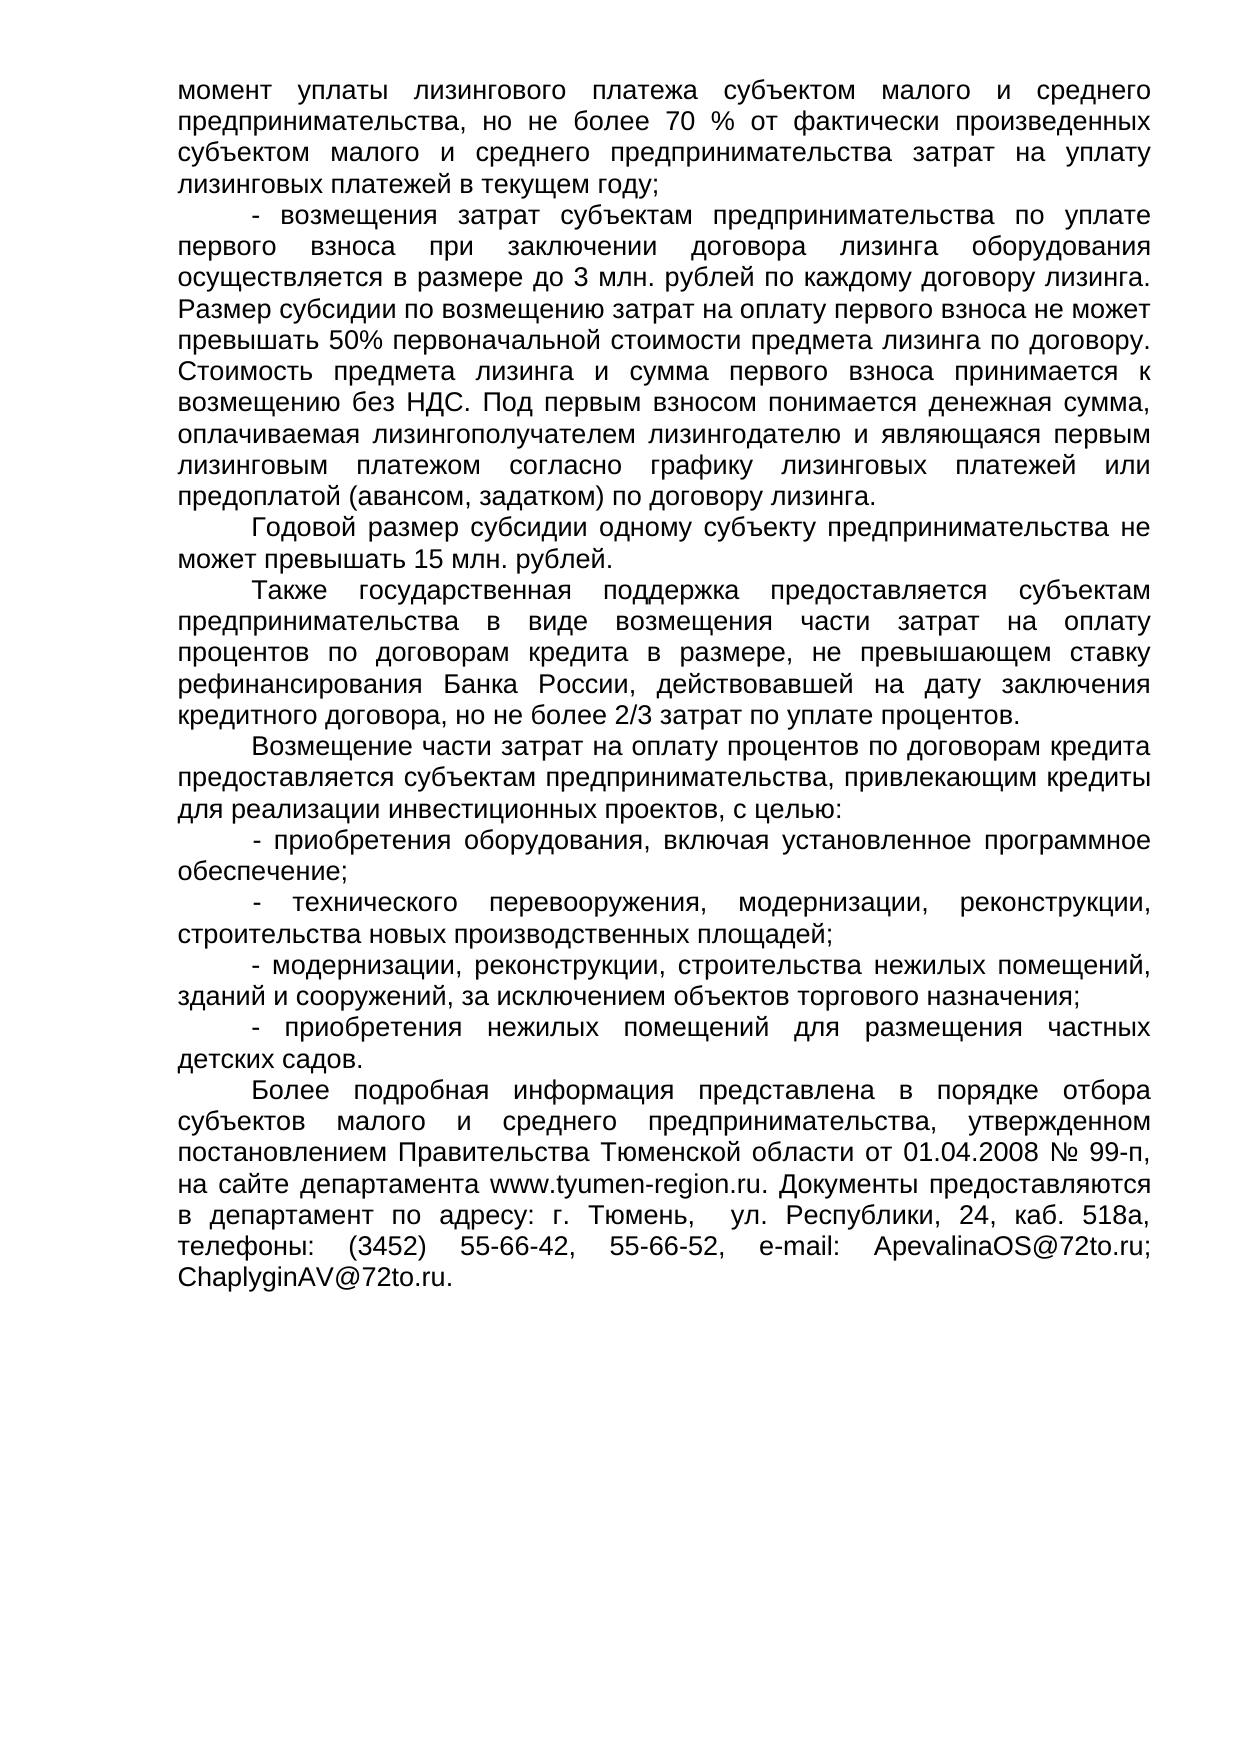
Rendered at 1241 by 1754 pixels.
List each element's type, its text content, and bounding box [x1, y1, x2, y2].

text - приобретения оборудования, включая установленное программное обеспечение; [177, 824, 1152, 886]
text - модернизации, реконструкции, строительства нежилых помещений, зданий и сооружений, за исключением объектов торгового назначения; [177, 949, 1152, 1011]
text Возмещение части затрат на оплату процентов по договорам кредита предоставляется субъектам предпринимательства, привлекающим кредиты для реализации инвестиционных проектов, с целью: [177, 730, 1152, 824]
text Годовой размер субсидии одному субъекту предпринимательства не может превышать 15 млн. рублей. [177, 511, 1152, 574]
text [177, 74, 1152, 199]
text - возмещения затрат субъектам предпринимательства по уплате первого взноса при заключении договора лизинга оборудования осуществляется в размере до 3 млн. рублей по каждому договору лизинга. Размер субсидии по возмещению затрат на оплату первого взноса не может превышать 50% первоначальной стоимости предмета лизинга по договору. Стоимость предмета лизинга и сумма первого взноса принимается к возмещению без НДС. Под первым взносом понимается денежная сумма, оплачиваемая лизингополучателем лизингодателю и являющаяся первым лизинговым платежом согласно графику лизинговых платежей или предоплатой (авансом, задатком) по договору лизинга. [177, 199, 1152, 511]
text Более подробная информация представлена в порядке отбора субъектов малого и среднего предпринимательства, утвержденном постановлением Правительства Тюменской области от 01.04.2008 № 99-п, на сайте департамента www.tyumen-region.ru. Документы предоставляются в департамент по адресу: г. Тюмень, ул. Республики, 24, каб. 518а, телефоны: (3452) 55-66-42, 55-66-52, e-mail: ApevalinaOS@72to.ru; ChaplyginAV@72to.ru. [177, 1074, 1152, 1293]
text - приобретения нежилых помещений для размещения частных детских садов. [177, 1011, 1152, 1074]
text - технического перевооружения, модернизации, реконструкции, строительства новых производственных площадей; [177, 886, 1152, 949]
text Также государственная поддержка предоставляется субъектам предпринимательства в виде возмещения части затрат на оплату процентов по договорам кредита в размере, не превышающем ставку рефинансирования Банка России, действовавшей на дату заключения кредитного договора, но не более 2/3 затрат по уплате процентов. [177, 574, 1152, 730]
